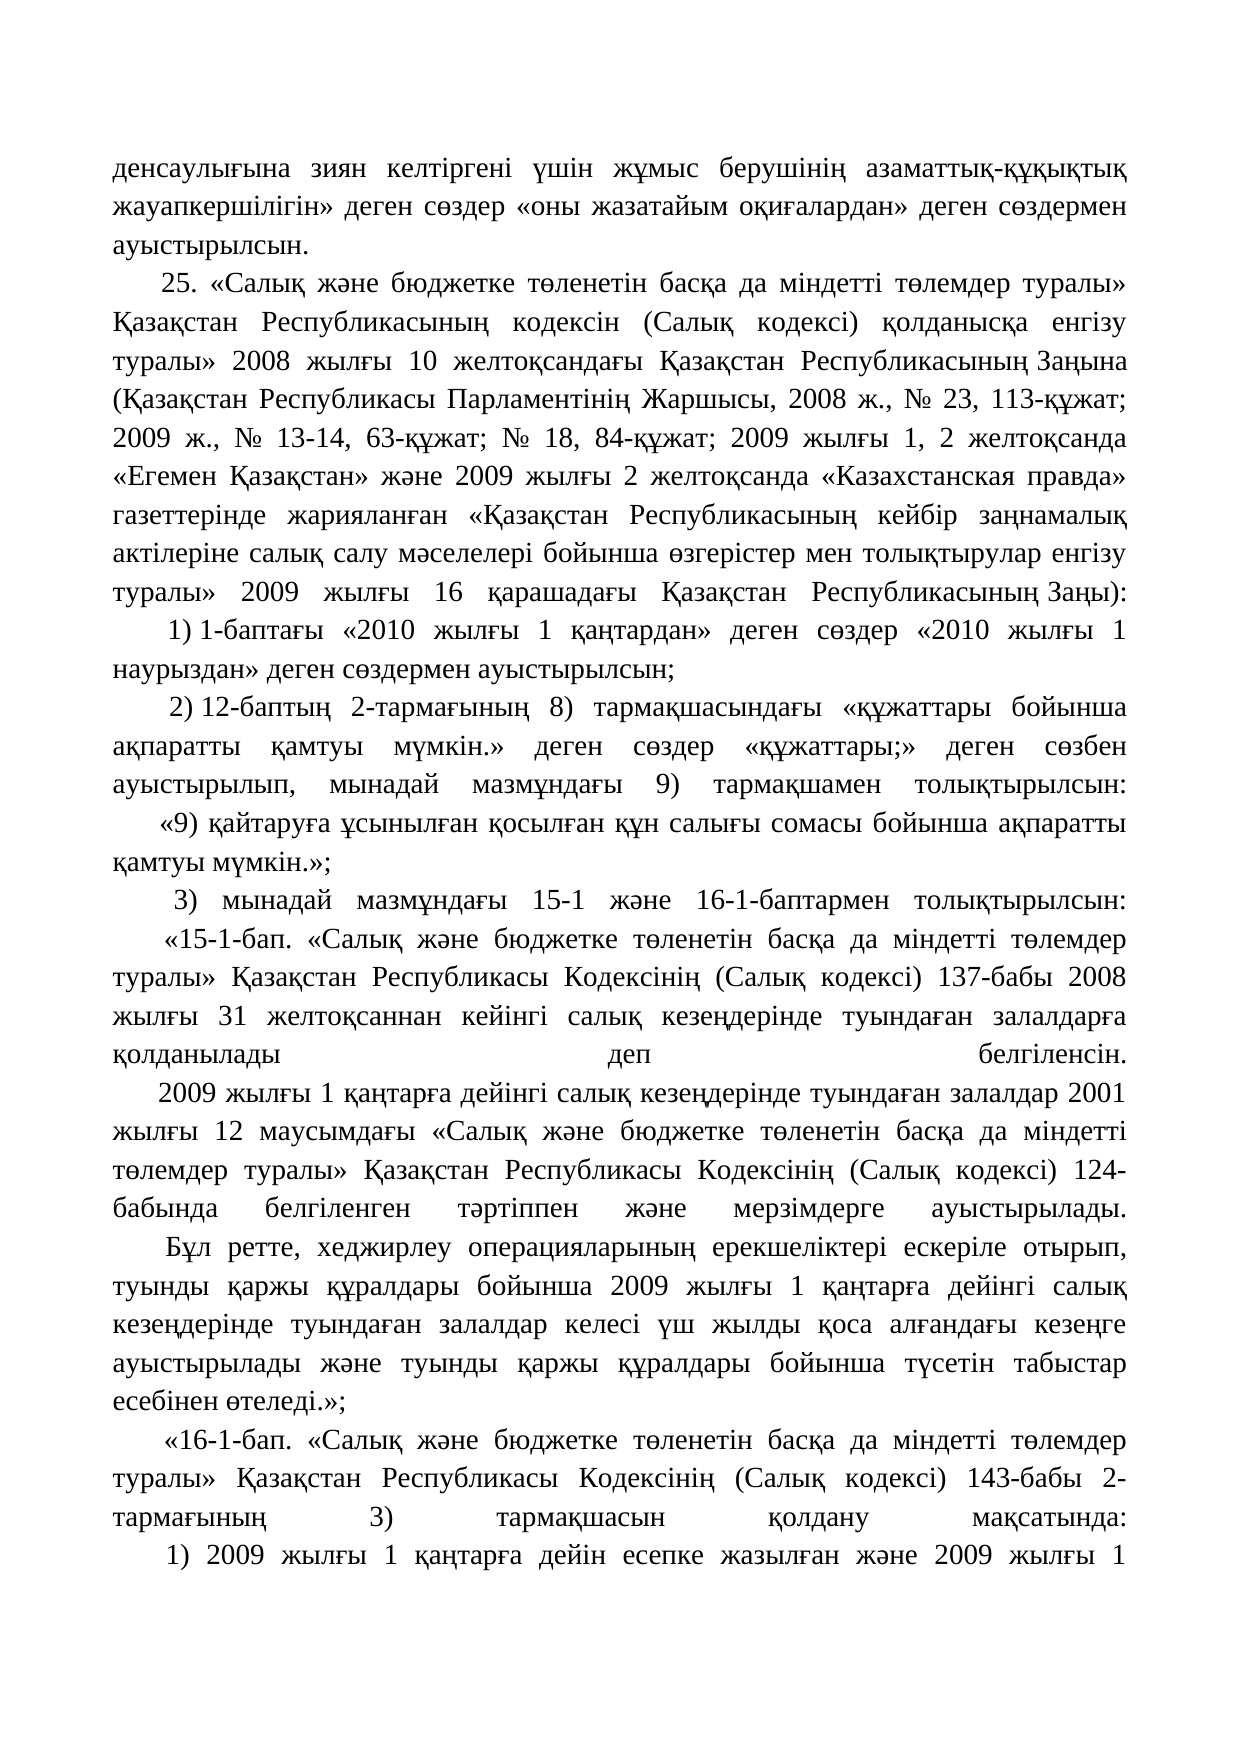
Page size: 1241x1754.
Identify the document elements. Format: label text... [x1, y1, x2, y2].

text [112, 150, 1128, 261]
text 25. «Салық және бюджетке төленетін басқа да міндетті төлемдер туралы» Қазақстан Республикасының кодексін (Салық кодексі) қолданысқа енгізу туралы» 2008 жылғы 10 желтоқсандағы Қазақстан Республикасының Заңына (Қазақстан Республикасы Парламентінің Жаршысы, 2008 ж., № 23, 113-құжат; 2009 ж., № 13-14, 63-құжат; № 18, 84-құжат; 2009 жылғы 1, 2 желтоқсанда «Егемен Қазақстан» және 2009 жылғы 2 желтоқсанда «Казахстанская правда» газеттерінде жарияланған «Қазақстан Республикасының кейбір заңнамалық актілеріне салық салу мәселелері бойынша өзгерістер мен толықтырулар енгізу туралы» 2009 жылғы 16 қарашадағы Қазақстан Республикасының Заңы): 1) 1-баптағы «2010 жылғы 1 қаңтардан» деген сөздер «2010 жылғы 1 наурыздан» деген сөздермен ауыстырылсын; [112, 266, 1128, 684]
text 3) мынадай мазмұндағы 15-1 және 16-1-баптармен толықтырылсын: «15-1-бап. «Салық және бюджетке төленетін басқа да міндетті төлемдер туралы» Қазақстан Республикасы Кодексінің (Салық кодексі) 137-бабы 2008 жылғы 31 желтоқсаннан кейінгі салық кезеңдерінде туындаған залалдарға қолданылады деп белгіленсін. 2009 жылғы 1 қаңтарға дейінгі салық кезеңдерінде туындаған залалдар 2001 жылғы 12 маусымдағы «Салық және бюджетке төленетін басқа да міндетті төлемдер туралы» Қазақстан Республикасы Кодексінің (Салық кодексі) 124-бабында белгіленген тәртіппен және мерзімдерге ауыстырылады. Бұл ретте, хеджирлеу операцияларының ерекшеліктері ескеріле отырып, туынды қаржы құралдары бойынша 2009 жылғы 1 қаңтарға дейінгі салық кезеңдерінде туындаған залалдар келесі үш жылды қоса алғандағы кезеңге ауыстырылады және туынды қаржы құралдары бойынша түсетін табыстар есебiнен өтеледі.»; [112, 882, 1128, 1417]
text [112, 1422, 1128, 1571]
text 2) 12-баптың 2-тармағының 8) тармақшасындағы «құжаттары бойынша ақпаратты қамтуы мүмкін.» деген сөздер «құжаттары;» деген сөзбен ауыстырылып, мынадай мазмұндағы 9) тармақшамен толықтырылсын: «9) қайтаруға ұсынылған қосылған құн салығы сомасы бойынша ақпаратты қамтуы мүмкін.»; [112, 689, 1128, 877]
